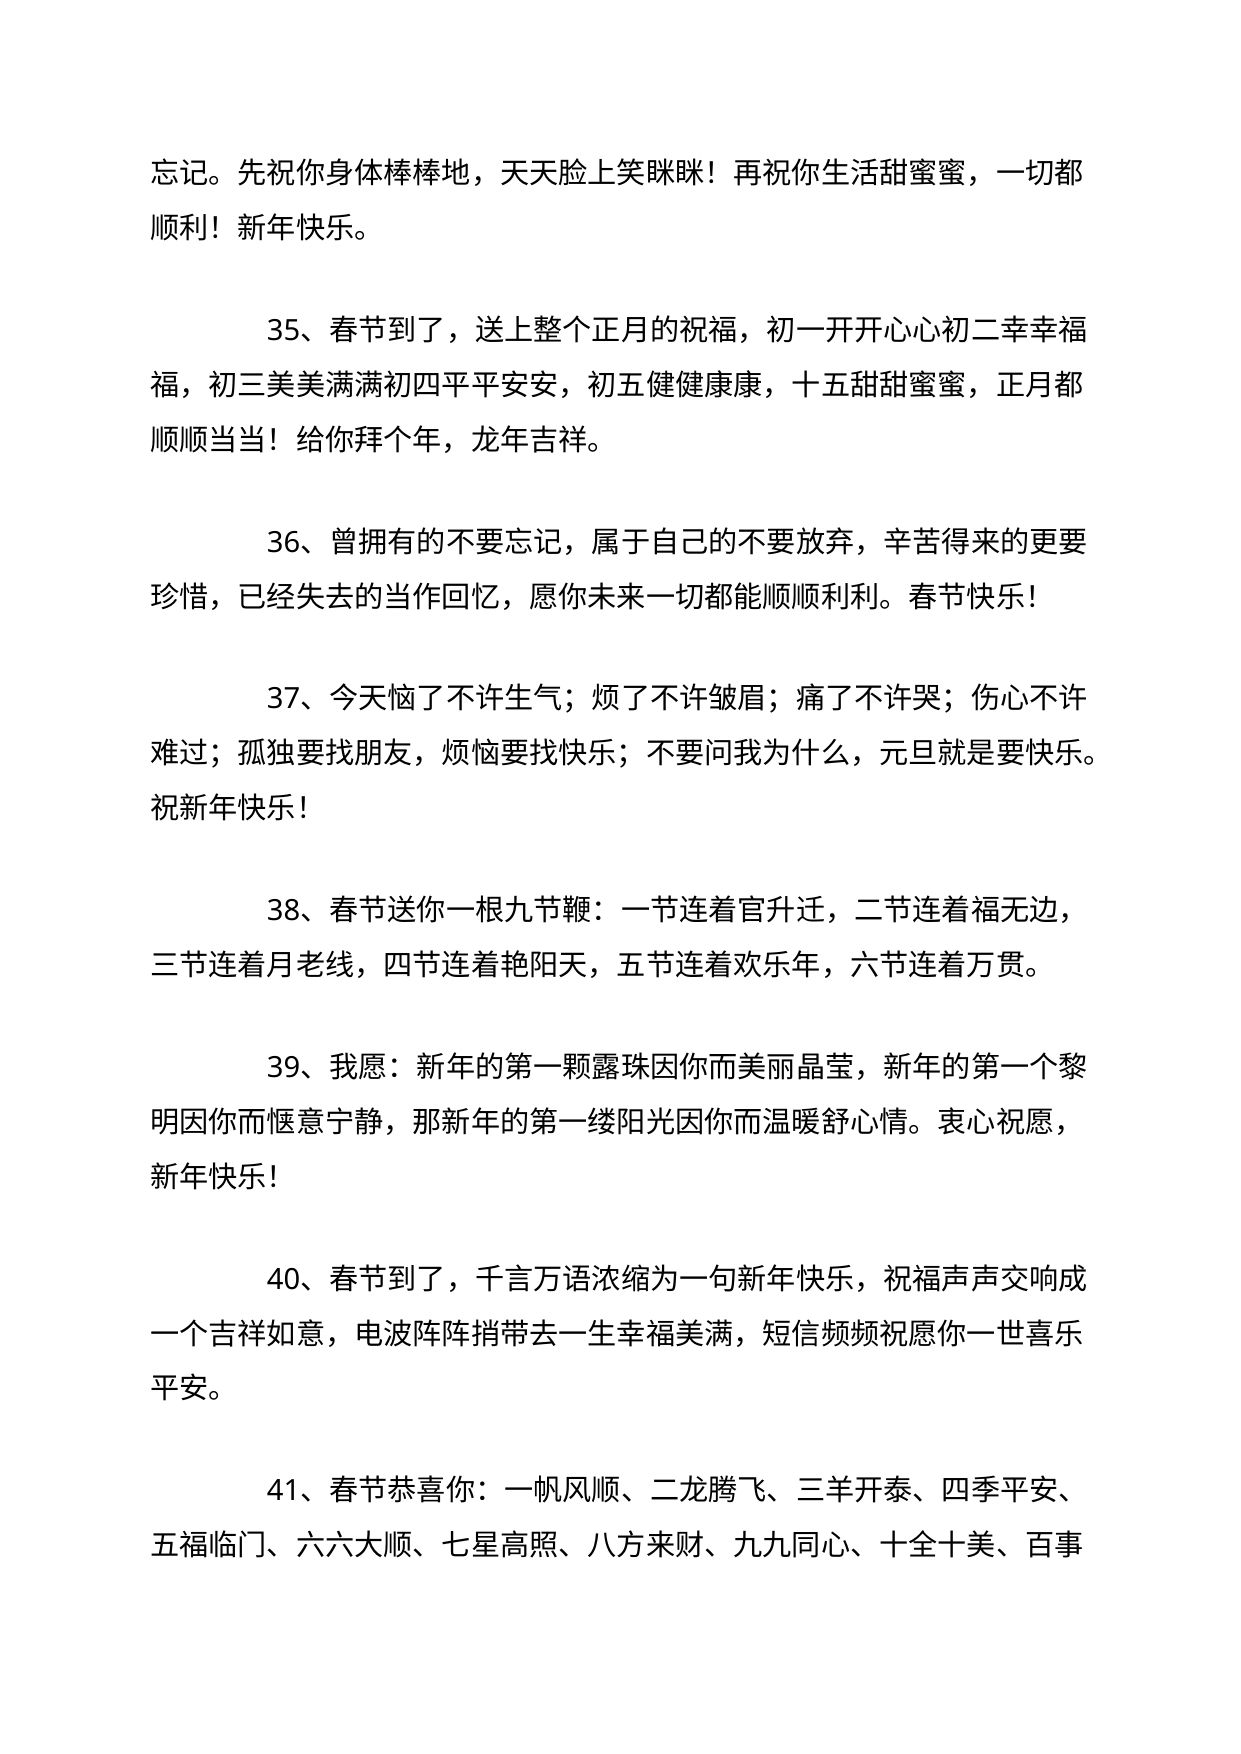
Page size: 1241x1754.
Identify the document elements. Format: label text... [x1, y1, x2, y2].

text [150, 150, 1090, 247]
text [150, 1467, 1090, 1564]
text 39、我愿：新年的第一颗露珠因你而美丽晶莹，新年的第一个黎明因你而惬意宁静，那新年的第一缕阳光因你而温暖舒心情。衷心祝愿，新年快乐！ [150, 1043, 1090, 1196]
text 38、春节送你一根九节鞭：一节连着官升迁，二节连着福无边，三节连着月老线，四节连着艳阳天，五节连着欢乐年，六节连着万贯。 [150, 887, 1090, 984]
text 35、春节到了，送上整个正月的祝福，初一开开心心初二幸幸福福，初三美美满满初四平平安安，初五健健康康，十五甜甜蜜蜜，正月都顺顺当当！给你拜个年，龙年吉祥。 [150, 307, 1090, 459]
text 40、春节到了，千言万语浓缩为一句新年快乐，祝福声声交响成一个吉祥如意，电波阵阵捎带去一生幸福美满，短信频频祝愿你一世喜乐平安。 [150, 1255, 1090, 1407]
text 37、今天恼了不许生气；烦了不许皱眉；痛了不许哭；伤心不许难过；孤独要找朋友，烦恼要找快乐；不要问我为什么，元旦就是要快乐。祝新年快乐！ [150, 675, 1090, 827]
text 36、曾拥有的不要忘记，属于自己的不要放弃，辛苦得来的更要珍惜，已经失去的当作回忆，愿你未来一切都能顺顺利利。春节快乐！ [150, 518, 1090, 616]
